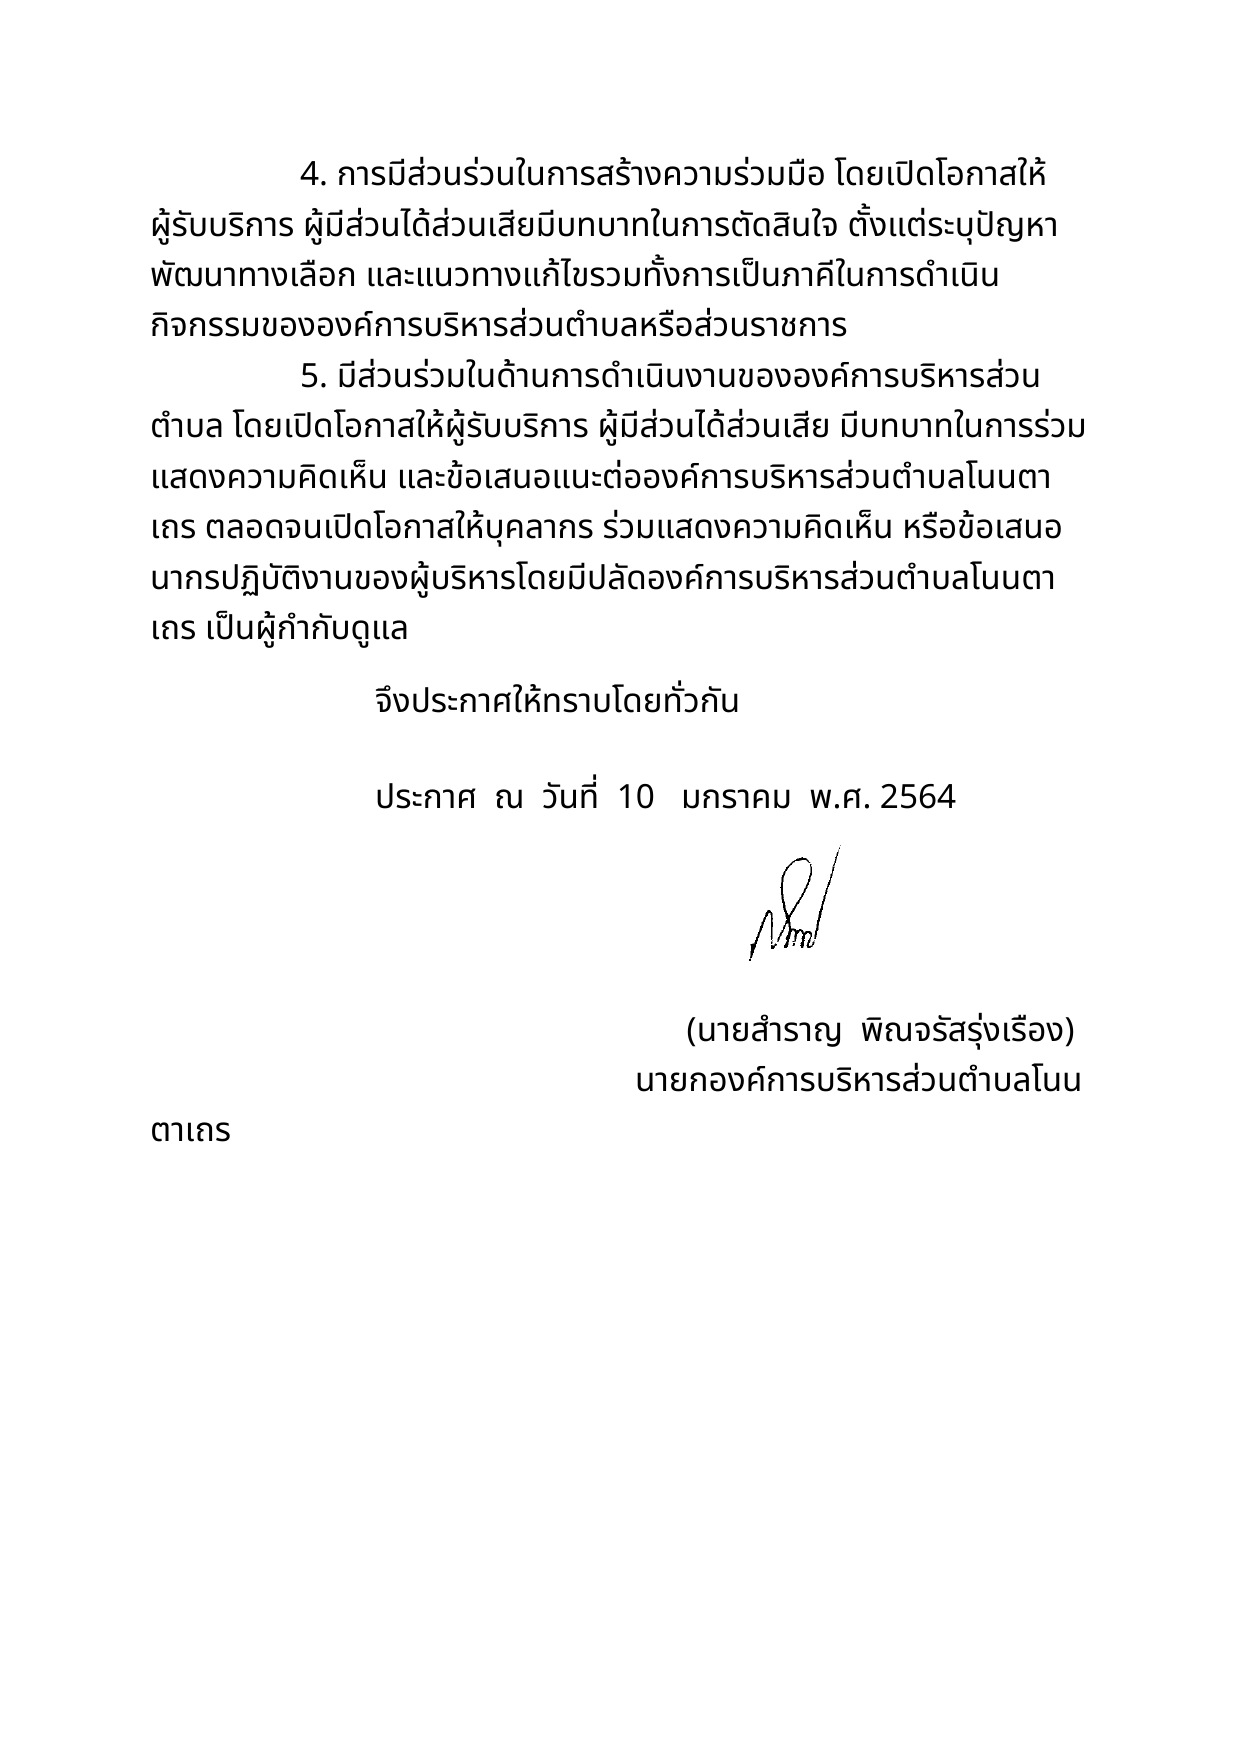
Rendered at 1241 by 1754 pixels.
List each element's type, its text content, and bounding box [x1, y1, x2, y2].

list 4. การมีส่วนร่วนในการสร้างความร่วมมือ โดยเปิดโอกาสให้ผู้รับบริการ ผู้มีส่วนได้ส่วนเสียมีบทบาทในการตัดสินใจ ตั้งแต่ระบุปัญหา พัฒนาทางเลือก และแนวทางแก้ไขรวมทั้งการเป็นภาคีในการดำเนินกิจกรรมขององค์การบริหารส่วนตำบลหรือส่วนราชการ [150, 150, 1090, 352]
text ประกาศ ณ วันที่ 10 มกราคม พ.ศ. 2564 [150, 773, 1090, 824]
text (นายสำราญ พิณจรัสรุ่งเรือง) [600, 1005, 1090, 1056]
text จึงประกาศให้ทราบโดยทั่วกัน [150, 677, 1090, 728]
text นายกองค์การบริหารส่วนตำบลโนนตาเถร [150, 1056, 1090, 1157]
list 5. มีส่วนร่วมในด้านการดำเนินงานขององค์การบริหารส่วนตำบล โดยเปิดโอกาสให้ผู้รับบริการ ผู้มีส่วนได้ส่วนเสีย มีบทบาทในการร่วมแสดงความคิดเห็น และข้อเสนอแนะต่อองค์การบริหารส่วนตำบลโนนตาเถร ตลอดจนเปิดโอกาสให้บุคลากร ร่วมแสดงความคิดเห็น หรือข้อเสนอนากรปฏิบัติงานของผู้บริหารโดยมีปลัดองค์การบริหารส่วนตำบลโนนตาเถร เป็นผู้กำกับดูแล [150, 352, 1090, 654]
